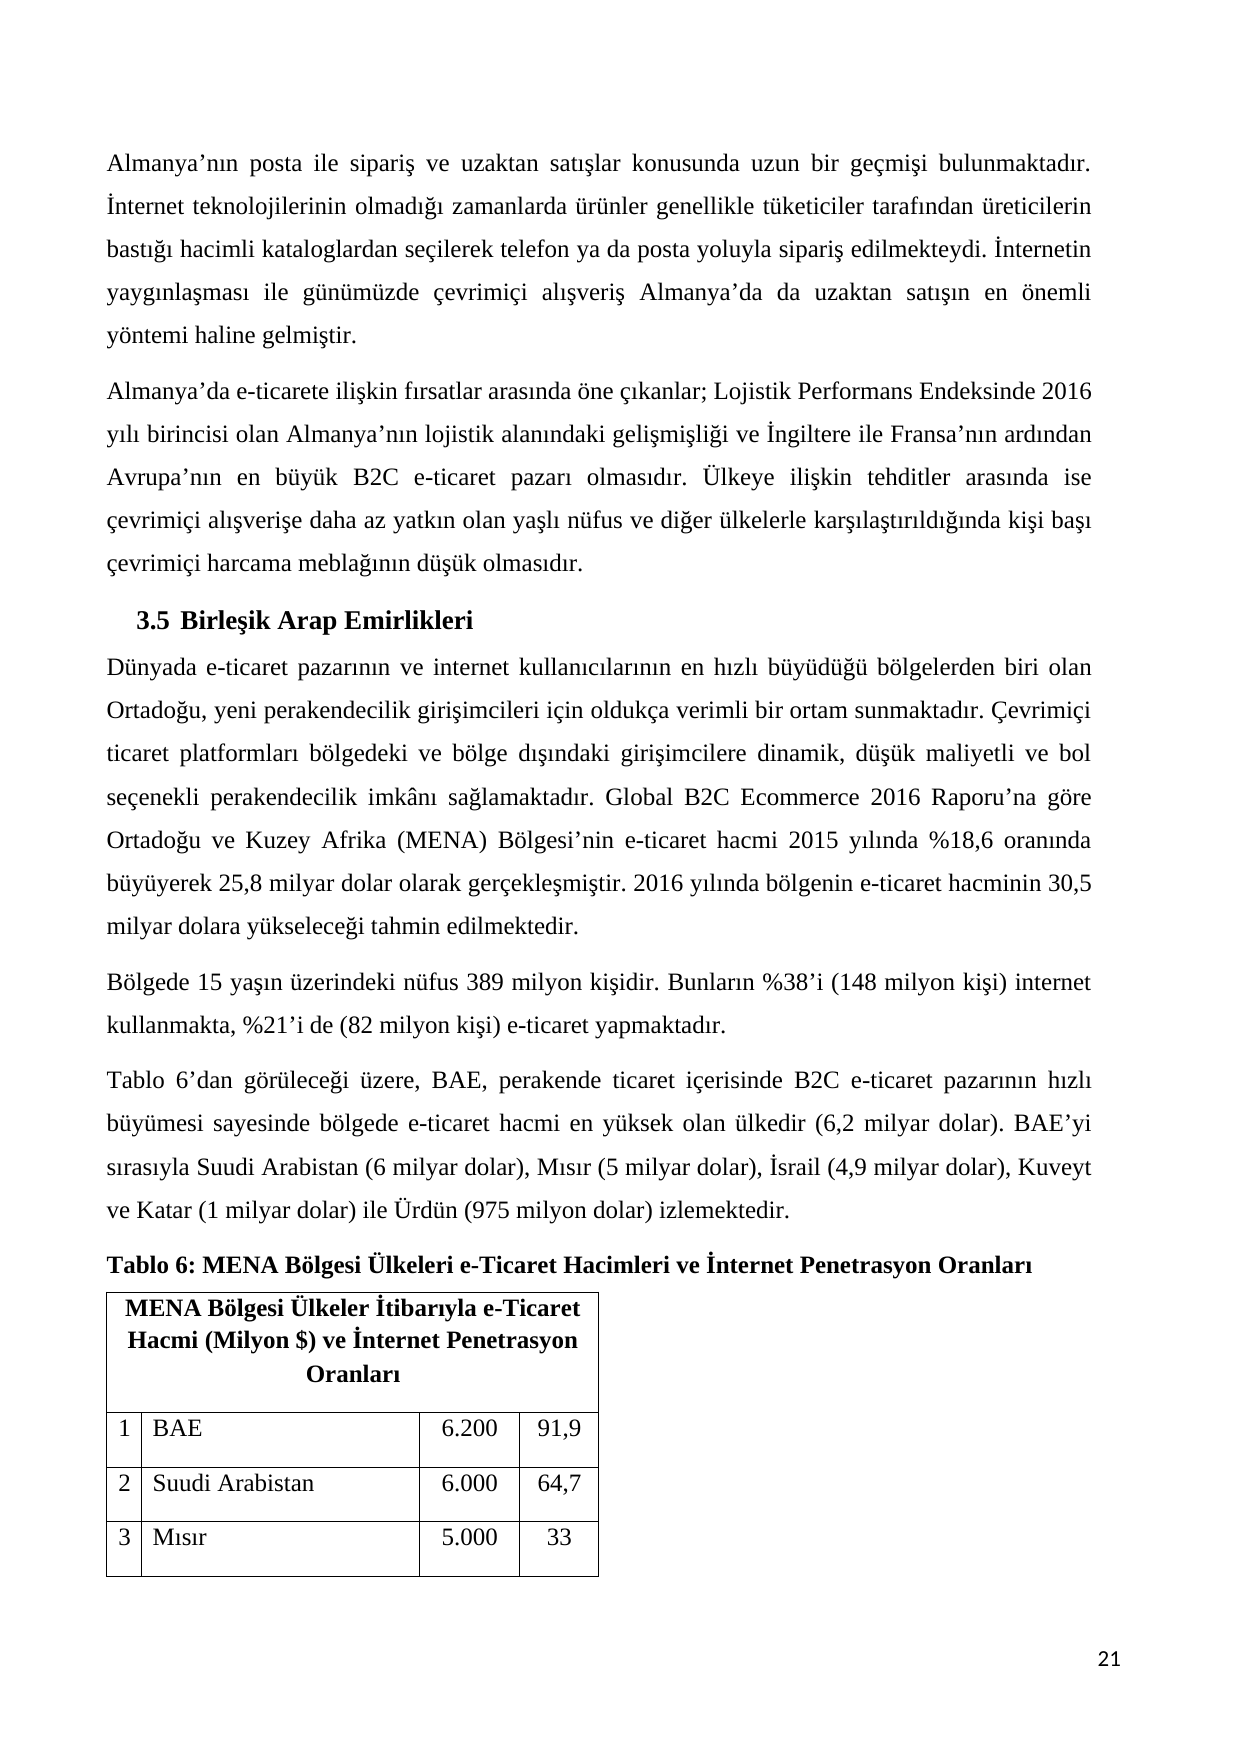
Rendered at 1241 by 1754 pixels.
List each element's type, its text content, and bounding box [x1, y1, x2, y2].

table_cell 3 [107, 1522, 141, 1576]
table_cell 91,9 [520, 1413, 598, 1467]
table_cell 33 [520, 1522, 598, 1576]
table_cell 5.000 [420, 1522, 519, 1576]
text Tablo 6’dan görüleceği üzere, BAE, perakende ticaret içerisinde B2C e-ticaret pazarının hızlı büyümesi sayesinde bölgede e-ticaret hacmi en yüksek olan ülkedir (6,2 milyar dolar). BAE’yi sırasıyla Suudi Arabistan (6 milyar dolar), Mısır (5 milyar dolar), İsrail (4,9 milyar dolar), Kuveyt ve Katar (1 milyar dolar) ile Ürdün (975 milyon dolar) izlemektedir. [106, 1065, 1092, 1223]
table_cell 6.200 [420, 1413, 519, 1467]
table_cell Suudi Arabistan [142, 1468, 419, 1521]
table_cell BAE [142, 1413, 419, 1467]
text Almanya’nın posta ile sipariş ve uzaktan satışlar konusunda uzun bir geçmişi bulunmaktadır. İnternet teknolojilerinin olmadığı zamanlarda ürünler genellikle tüketiciler tarafından üreticilerin bastığı hacimli kataloglardan seçilerek telefon ya da posta yoluyla sipariş edilmekteydi. İnternetin yaygınlaşması ile günümüzde çevrimiçi alışveriş Almanya’da da uzaktan satışın en önemli yöntemi haline gelmiştir. [106, 148, 1092, 349]
text Dünyada e-ticaret pazarının ve internet kullanıcılarının en hızlı büyüdüğü bölgelerden biri olan Ortadoğu, yeni perakendecilik girişimcileri için oldukça verimli bir ortam sunmaktadır. Çevrimiçi ticaret platformları bölgedeki ve bölge dışındaki girişimcilere dinamik, düşük maliyetli ve bol seçenekli perakendecilik imkânı sağlamaktadır. Global B2C Ecommerce 2016 Raporu’na göre Ortadoğu ve Kuzey Afrika (MENA) Bölgesi’nin e-ticaret hacmi 2015 yılında %18,6 oranında büyüyerek 25,8 milyar dolar olarak gerçekleşmiştir. 2016 yılında bölgenin e-ticaret hacminin 30,5 milyar dolara yükseleceği tahmin edilmektedir. [106, 652, 1092, 940]
text Tablo 6: MENA Bölgesi Ülkeleri e-Ticaret Hacimleri ve İnternet Penetrasyon Oranları [106, 1250, 1092, 1279]
table_header MENA Bölgesi Ülkeler İtibarıyla e-Ticaret Hacmi (Milyon $) ve İnternet Penetrasyon Oranları [107, 1293, 598, 1412]
table_cell 6.000 [420, 1468, 519, 1521]
table_cell 64,7 [520, 1468, 598, 1521]
text Almanya’da e-ticarete ilişkin fırsatlar arasında öne çıkanlar; Lojistik Performans Endeksinde 2016 yılı birincisi olan Almanya’nın lojistik alanındaki gelişmişliği ve İngiltere ile Fransa’nın ardından Avrupa’nın en büyük B2C e-ticaret pazarı olmasıdır. Ülkeye ilişkin tehditler arasında ise çevrimiçi alışverişe daha az yatkın olan yaşlı nüfus ve diğer ülkelerle karşılaştırıldığında kişi başı çevrimiçi harcama meblağının düşük olmasıdır. [106, 376, 1092, 577]
table_cell 2 [107, 1468, 141, 1521]
text Bölgede 15 yaşın üzerindeki nüfus 389 milyon kişidir. Bunların %38’i (148 milyon kişi) internet kullanmakta, %21’i de (82 milyon kişi) e-ticaret yapmaktadır. [106, 967, 1092, 1038]
table_cell Mısır [142, 1522, 419, 1576]
table_cell 1 [107, 1413, 141, 1467]
subtitle Birleşik Arap Emirlikleri [136, 604, 1092, 635]
